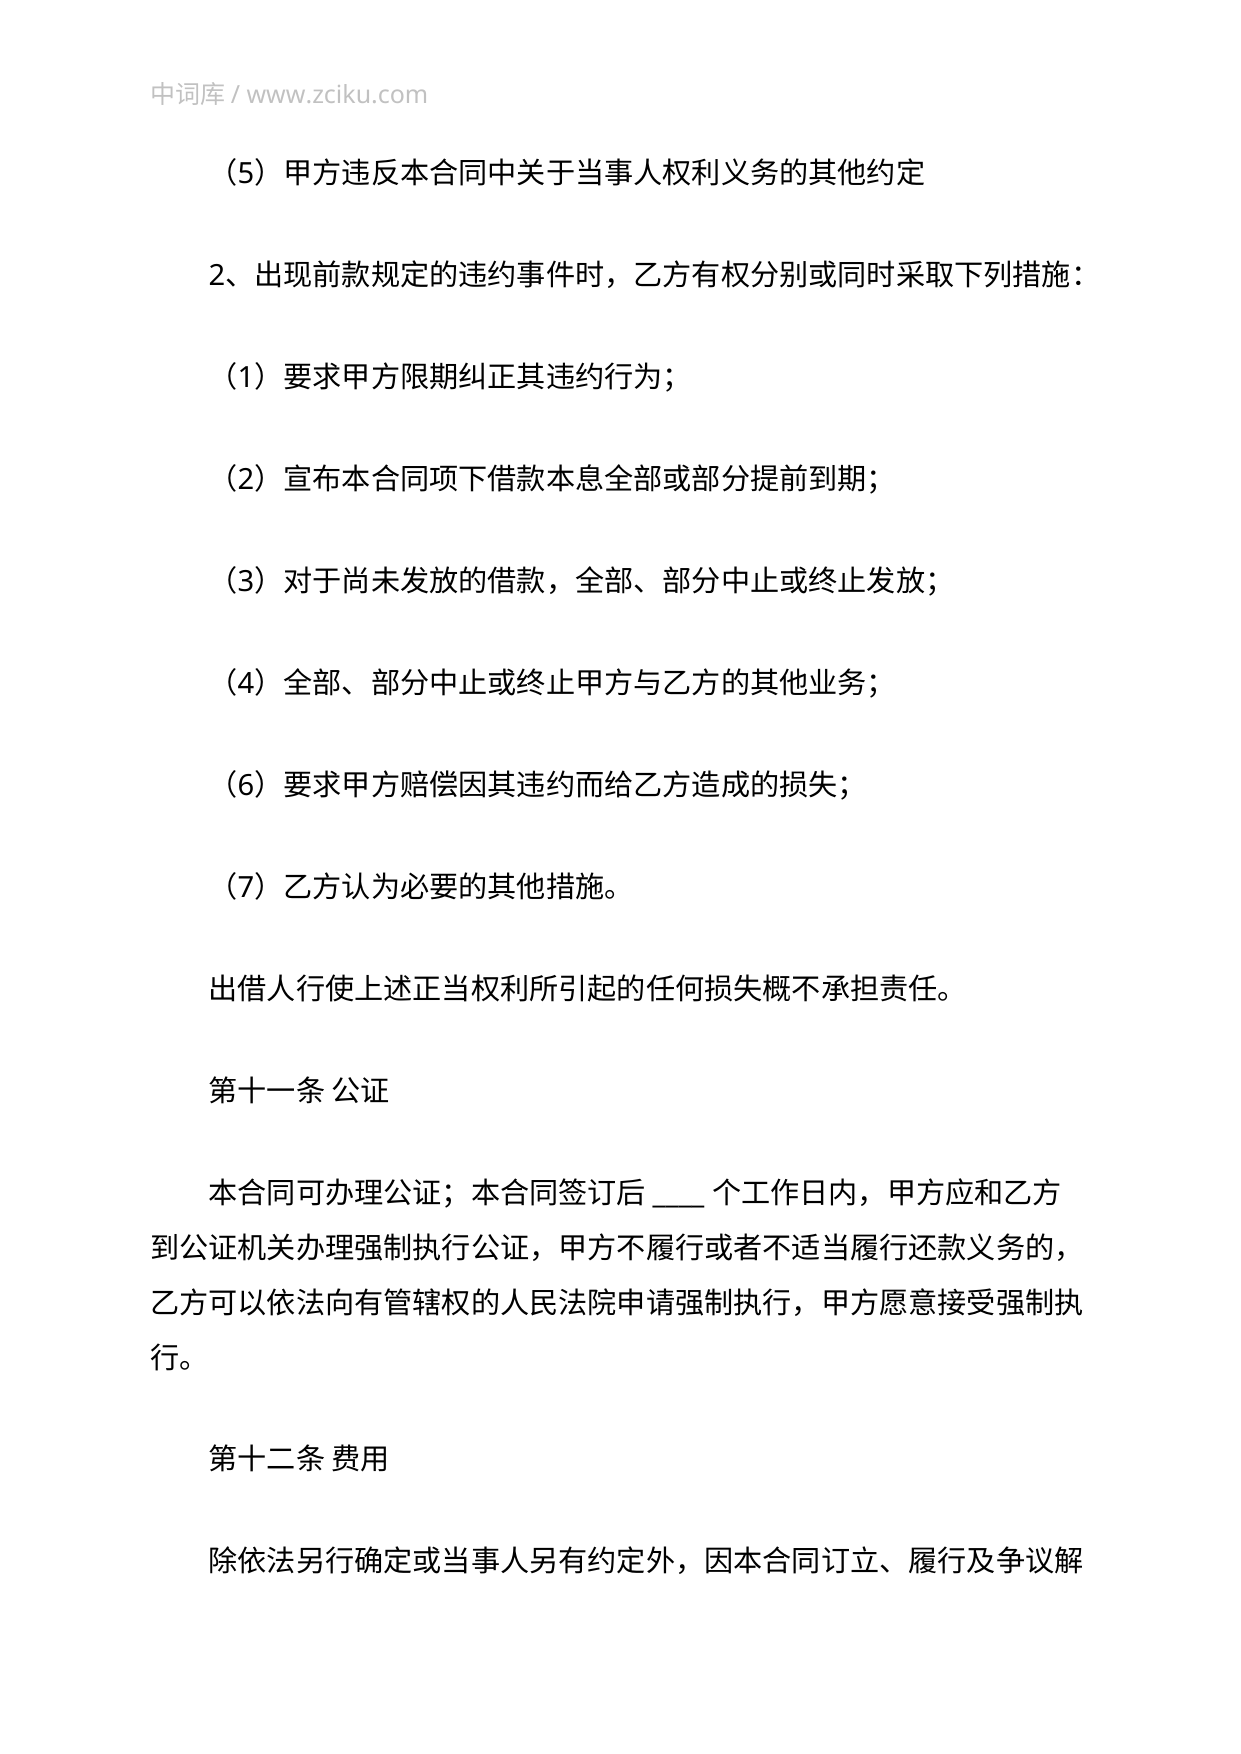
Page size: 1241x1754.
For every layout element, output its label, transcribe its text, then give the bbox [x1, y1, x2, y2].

text （4）全部、部分中止或终止甲方与乙方的其他业务； [150, 660, 1090, 702]
text （2）宣布本合同项下借款本息全部或部分提前到期； [150, 456, 1090, 498]
text 第十一条 公证 [150, 1068, 1090, 1110]
text （3）对于尚未发放的借款，全部、部分中止或终止发放； [150, 558, 1090, 600]
text （7）乙方认为必要的其他措施。 [150, 864, 1090, 906]
text （5）甲方违反本合同中关于当事人权利义务的其他约定 [150, 150, 1090, 192]
text （1）要求甲方限期纠正其违约行为； [150, 354, 1090, 396]
text 本合同可办理公证；本合同签订后 ____ 个工作日内，甲方应和乙方到公证机关办理强制执行公证，甲方不履行或者不适当履行还款义务的，乙方可以依法向有管辖权的人民法院申请强制执行，甲方愿意接受强制执行。 [150, 1169, 1090, 1376]
text 第十二条 费用 [150, 1436, 1090, 1478]
text 出借人行使上述正当权利所引起的任何损失概不承担责任。 [150, 966, 1090, 1008]
text 2、出现前款规定的违约事件时，乙方有权分别或同时采取下列措施： [150, 252, 1090, 294]
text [150, 1538, 1090, 1580]
text （6）要求甲方赔偿因其违约而给乙方造成的损失； [150, 762, 1090, 804]
